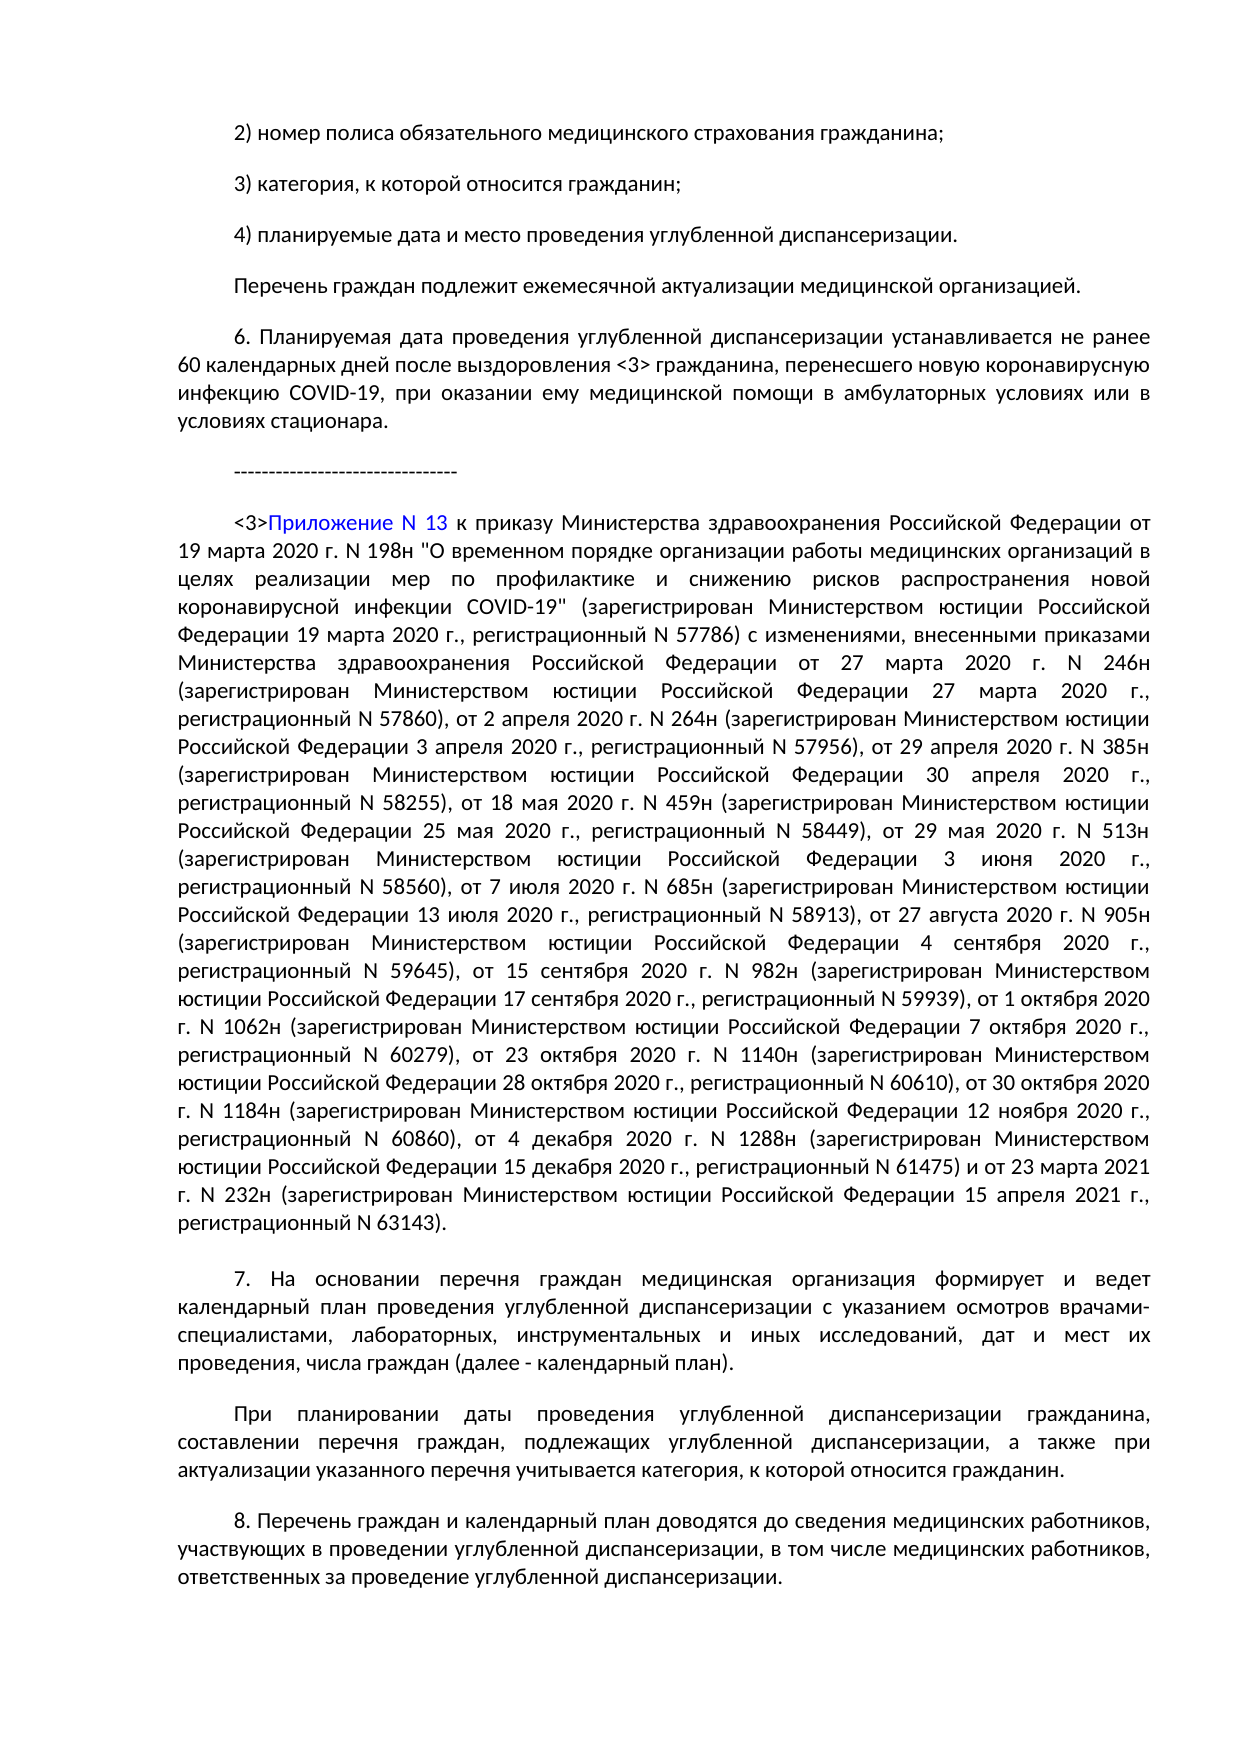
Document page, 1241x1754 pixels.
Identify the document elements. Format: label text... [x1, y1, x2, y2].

text 2) номер полиса обязательного медицинского страхования гражданина; [177, 118, 1152, 146]
text Перечень граждан подлежит ежемесячной актуализации медицинской организацией. [177, 271, 1152, 299]
text При планировании даты проведения углубленной диспансеризации гражданина, составлении перечня граждан, подлежащих углубленной диспансеризации, а также при актуализации указанного перечня учитывается категория, к которой относится гражданин. [177, 1399, 1152, 1483]
text 6. Планируемая дата проведения углубленной диспансеризации устанавливается не ранее 60 календарных дней после выздоровления <3> гражданина, перенесшего новую коронавирусную инфекцию COVID-19, при оказании ему медицинской помощи в амбулаторных условиях или в условиях стационара. [177, 322, 1152, 434]
text 3) категория, к которой относится гражданин; [177, 169, 1152, 197]
text -------------------------------- [177, 457, 1152, 485]
text 8. Перечень граждан и календарный план доводятся до сведения медицинских работников, участвующих в проведении углубленной диспансеризации, в том числе медицинских работников, ответственных за проведение углубленной диспансеризации. [177, 1506, 1152, 1590]
text 7. На основании перечня граждан медицинская организация формирует и ведет календарный план проведения углубленной диспансеризации с указанием осмотров врачами-специалистами, лабораторных, инструментальных и иных исследований, дат и мест их проведения, числа граждан (далее - календарный план). [177, 1264, 1152, 1376]
text 4) планируемые дата и место проведения углубленной диспансеризации. [177, 220, 1152, 248]
text <3>Приложение N 13 к приказу Министерства здравоохранения Российской Федерации от 19 марта 2020 г. N 198н "О временном порядке организации работы медицинских организаций в целях реализации мер по профилактике и снижению рисков распространения новой коронавирусной инфекции COVID-19" (зарегистрирован Министерством юстиции Российской Федерации 19 марта 2020 г., регистрационный N 57786) с изменениями, внесенными приказами Министерства здравоохранения Российской Федерации от 27 марта 2020 г. N 246н (зарегистрирован Министерством юстиции Российской Федерации 27 марта 2020 г., регистрационный N 57860), от 2 апреля 2020 г. N 264н (зарегистрирован Министерством юстиции Российской Федерации 3 апреля 2020 г., регистрационный N 57956), от 29 апреля 2020 г. N 385н (зарегистрирован Министерством юстиции Российской Федерации 30 апреля 2020 г., регистрационный N 58255), от 18 мая 2020 г. N 459н (зарегистрирован Министерством юстиции Российской Федерации 25 мая 2020 г., регистрационный N 58449), от 29 мая 2020 г. N 513н (зарегистрирован Министерством юстиции Российской Федерации 3 июня 2020 г., регистрационный N 58560), от 7 июля 2020 г. N 685н (зарегистрирован Министерством юстиции Российской Федерации 13 июля 2020 г., регистрационный N 58913), от 27 августа 2020 г. N 905н (зарегистрирован Министерством юстиции Российской Федерации 4 сентября 2020 г., регистрационный N 59645), от 15 сентября 2020 г. N 982н (зарегистрирован Министерством юстиции Российской Федерации 17 сентября 2020 г., регистрационный N 59939), от 1 октября 2020 г. N 1062н (зарегистрирован Министерством юстиции Российской Федерации 7 октября 2020 г., регистрационный N 60279), от 23 октября 2020 г. N 1140н (зарегистрирован Министерством юстиции Российской Федерации 28 октября 2020 г., регистрационный N 60610), от 30 октября 2020 г. N 1184н (зарегистрирован Министерством юстиции Российской Федерации 12 ноября 2020 г., регистрационный N 60860), от 4 декабря 2020 г. N 1288н (зарегистрирован Министерством юстиции Российской Федерации 15 декабря 2020 г., регистрационный N 61475) и от 23 марта 2021 г. N 232н (зарегистрирован Министерством юстиции Российской Федерации 15 апреля 2021 г., регистрационный N 63143). [177, 508, 1152, 1236]
